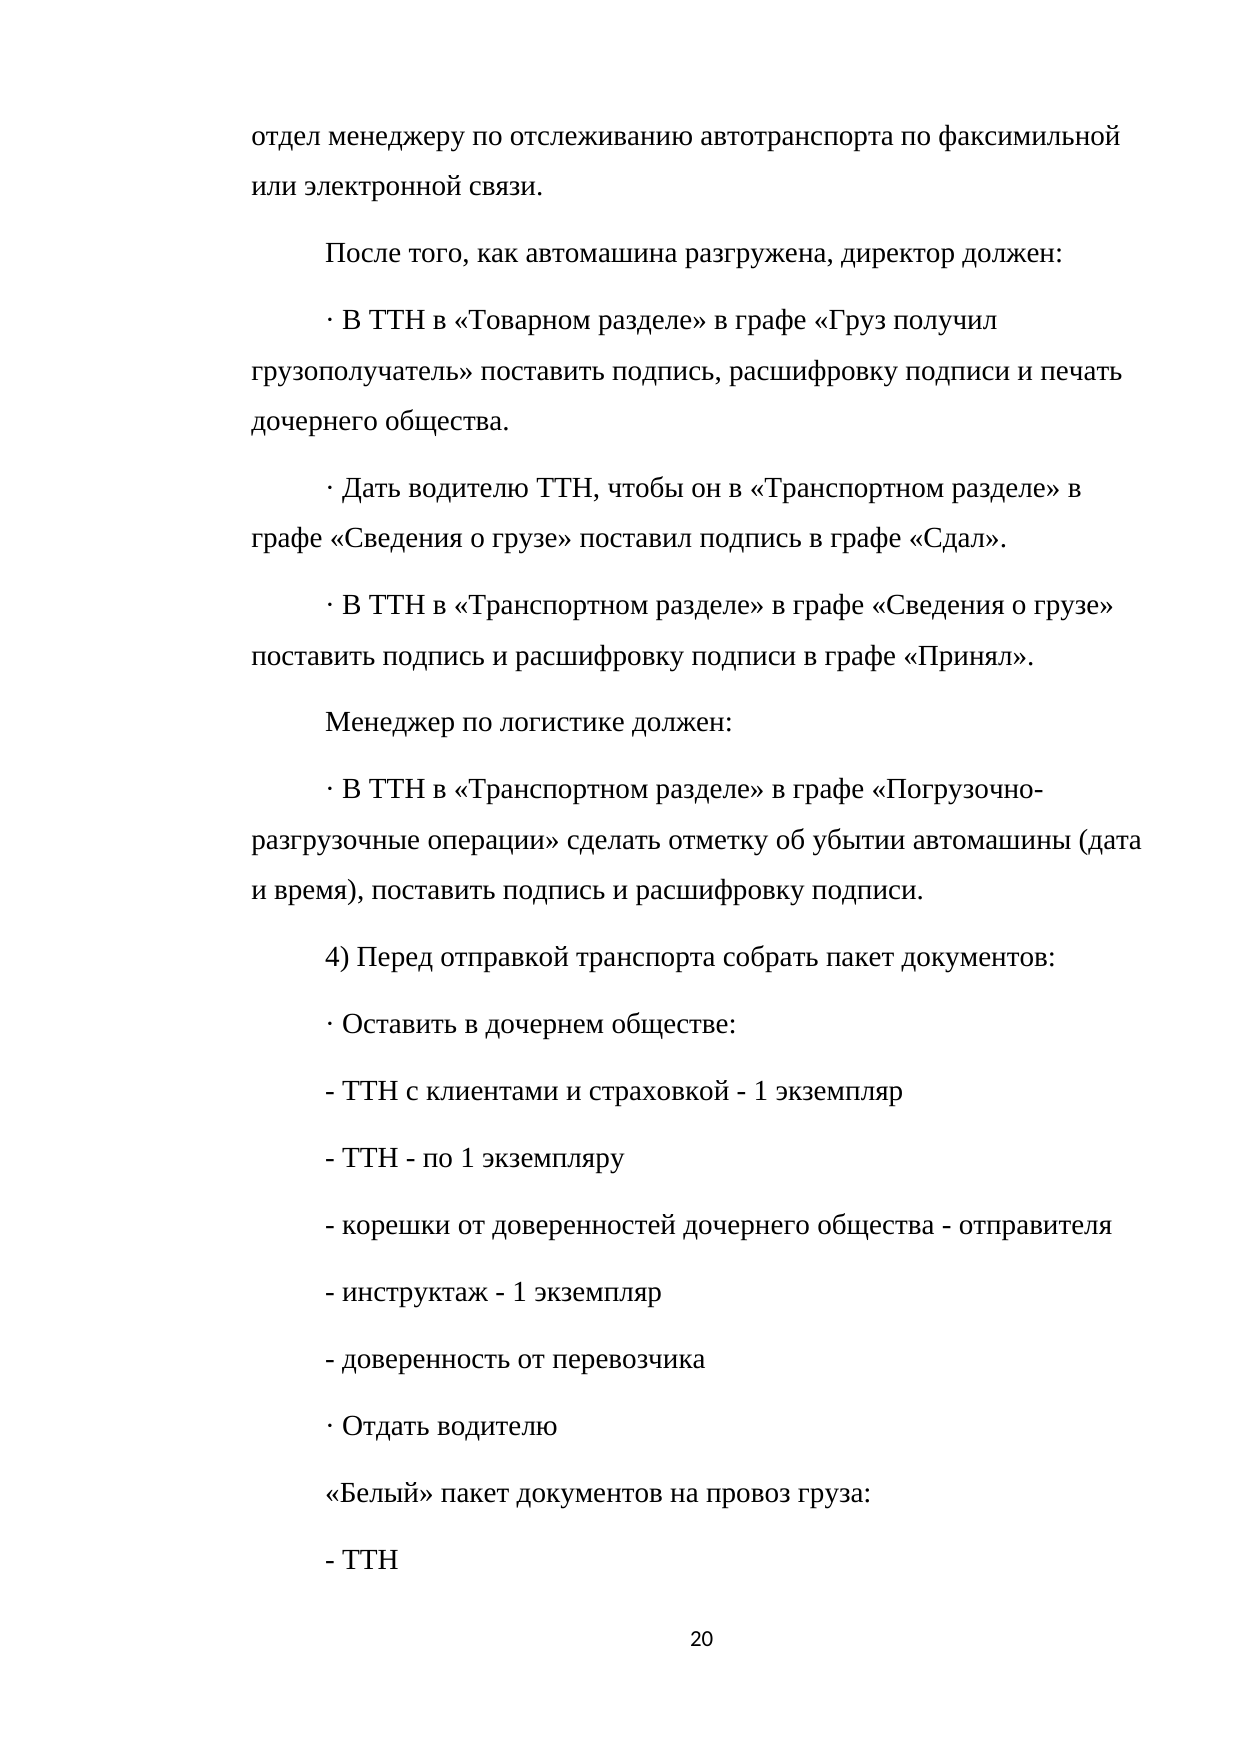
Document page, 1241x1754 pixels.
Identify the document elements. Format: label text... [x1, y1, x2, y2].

text · В ТТН в «Транспортном разделе» в графе «Сведения о грузе» поставить подпись и расшифровку подписи в графе «Принял». [251, 587, 1152, 671]
text - доверенность от перевозчика [251, 1341, 1152, 1374]
text · В ТТН в «Транспортном разделе» в графе «Погрузочно-разгрузочные операции» сделать отметку об убытии автомашины (дата и время), поставить подпись и расшифровку подписи. [251, 772, 1152, 906]
text - инструктаж - 1 экземпляр [251, 1274, 1152, 1308]
text - ТТН [251, 1542, 1152, 1576]
text · Отдать водителю [251, 1408, 1152, 1442]
text · Дать водителю ТТН, чтобы он в «Транспортном разделе» в графе «Сведения о грузе» поставил подпись в графе «Сдал». [251, 470, 1152, 554]
text - корешки от доверенностей дочернего общества - отправителя [251, 1207, 1152, 1241]
text 4) Перед отправкой транспорта собрать пакет документов: [251, 939, 1152, 973]
text - ТТН - по 1 экземпляру [251, 1140, 1152, 1174]
text · В ТТН в «Товарном разделе» в графе «Груз получил грузополучатель» поставить подпись, расшифровку подписи и печать дочернего общества. [251, 302, 1152, 437]
text · Оставить в дочернем обществе: [251, 1006, 1152, 1040]
text - ТТН с клиентами и страховкой - 1 экземпляр [251, 1073, 1152, 1107]
text Менеджер по логистике должен: [251, 704, 1152, 738]
text После того, как автомашина разгружена, директор должен: [251, 235, 1152, 269]
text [251, 118, 1152, 202]
text «Белый» пакет документов на провоз груза: [251, 1475, 1152, 1508]
